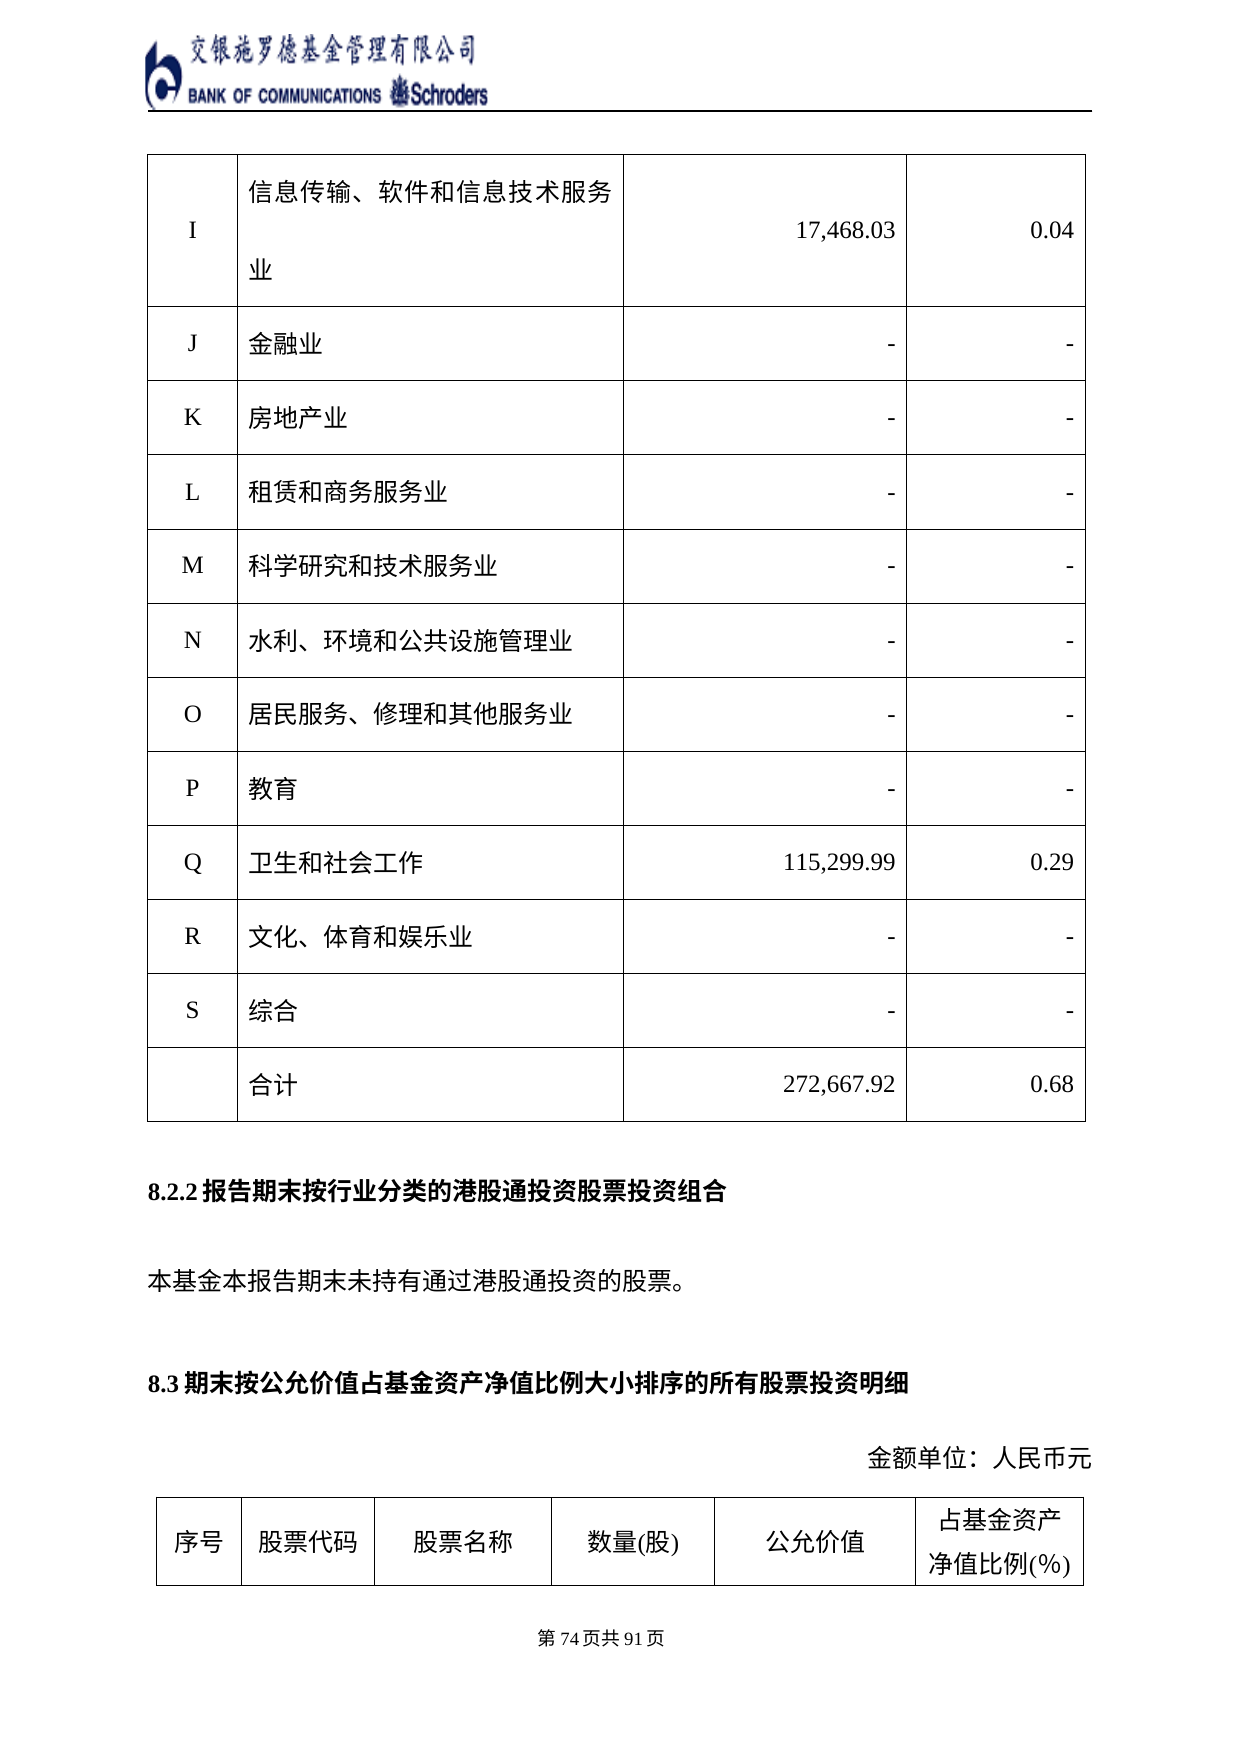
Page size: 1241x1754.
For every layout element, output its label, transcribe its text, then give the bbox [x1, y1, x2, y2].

table_cell - [907, 307, 1085, 380]
table_cell 0.68 [907, 1048, 1085, 1121]
table_cell 租赁和商务服务业 [238, 455, 623, 528]
table_cell - [907, 752, 1085, 825]
table_cell - [624, 900, 906, 973]
table_cell 居民服务、修理和其他服务业 [238, 678, 623, 751]
table_cell 房地产业 [238, 381, 623, 454]
table_cell - [907, 455, 1085, 528]
table_cell J [148, 307, 237, 380]
table_cell 金融业 [238, 307, 623, 380]
table_cell - [624, 974, 906, 1047]
table_cell R [148, 900, 237, 973]
subtitle 8.3期末按公允价值占基金资产净值比例大小排序的所有股票投资明细 [148, 1349, 1092, 1414]
table_cell 科学研究和技术服务业 [238, 530, 623, 602]
table_header 数量(股) [552, 1498, 714, 1585]
table_header 序号 [157, 1498, 241, 1585]
table_cell O [148, 678, 237, 751]
table_cell Q [148, 826, 237, 899]
table_cell 合计 [238, 1048, 623, 1121]
table_cell - [907, 900, 1085, 973]
table_cell - [907, 678, 1085, 751]
table_cell K [148, 381, 237, 454]
table_cell - [624, 752, 906, 825]
table_cell 0.29 [907, 826, 1085, 899]
table_cell 水利、环境和公共设施管理业 [238, 604, 623, 677]
table_cell 教育 [238, 752, 623, 825]
table_cell - [907, 974, 1085, 1047]
table_cell S [148, 974, 237, 1047]
table_header 公允价值 [715, 1498, 915, 1585]
table_cell - [624, 381, 906, 454]
text 8.2.2报告期末按行业分类的港股通投资股票投资组合 [148, 1157, 1092, 1222]
table_cell - [624, 455, 906, 528]
picture [145, 34, 488, 110]
table_cell - [907, 381, 1085, 454]
table_cell - [907, 530, 1085, 602]
table_cell 0.04 [907, 155, 1085, 306]
table_cell 17,468.03 [624, 155, 906, 306]
table_header 股票名称 [375, 1498, 551, 1585]
table_cell N [148, 604, 237, 677]
table_cell - [624, 530, 906, 602]
table_cell 272,667.92 [624, 1048, 906, 1121]
table_cell 卫生和社会工作 [238, 826, 623, 899]
table_cell - [624, 604, 906, 677]
table_cell 文化、体育和娱乐业 [238, 900, 623, 973]
table_header 占基金资产净值比例(％) [916, 1498, 1083, 1585]
table_cell - [624, 678, 906, 751]
text 本基金本报告期末未持有通过港股通投资的股票。 [148, 1233, 1094, 1298]
table_cell 信息传输、软件和信息技术服务业 [238, 155, 623, 306]
table_cell 115,299.99 [624, 826, 906, 899]
table_cell I [148, 155, 237, 306]
table_cell L [148, 455, 237, 528]
text 金额单位：人民币元 [149, 1424, 1092, 1489]
table_cell - [907, 604, 1085, 677]
table_cell 综合 [238, 974, 623, 1047]
table_header 股票代码 [242, 1498, 374, 1585]
table_cell M [148, 530, 237, 602]
table_cell - [624, 307, 906, 380]
table_cell P [148, 752, 237, 825]
table_cell [148, 1048, 237, 1121]
